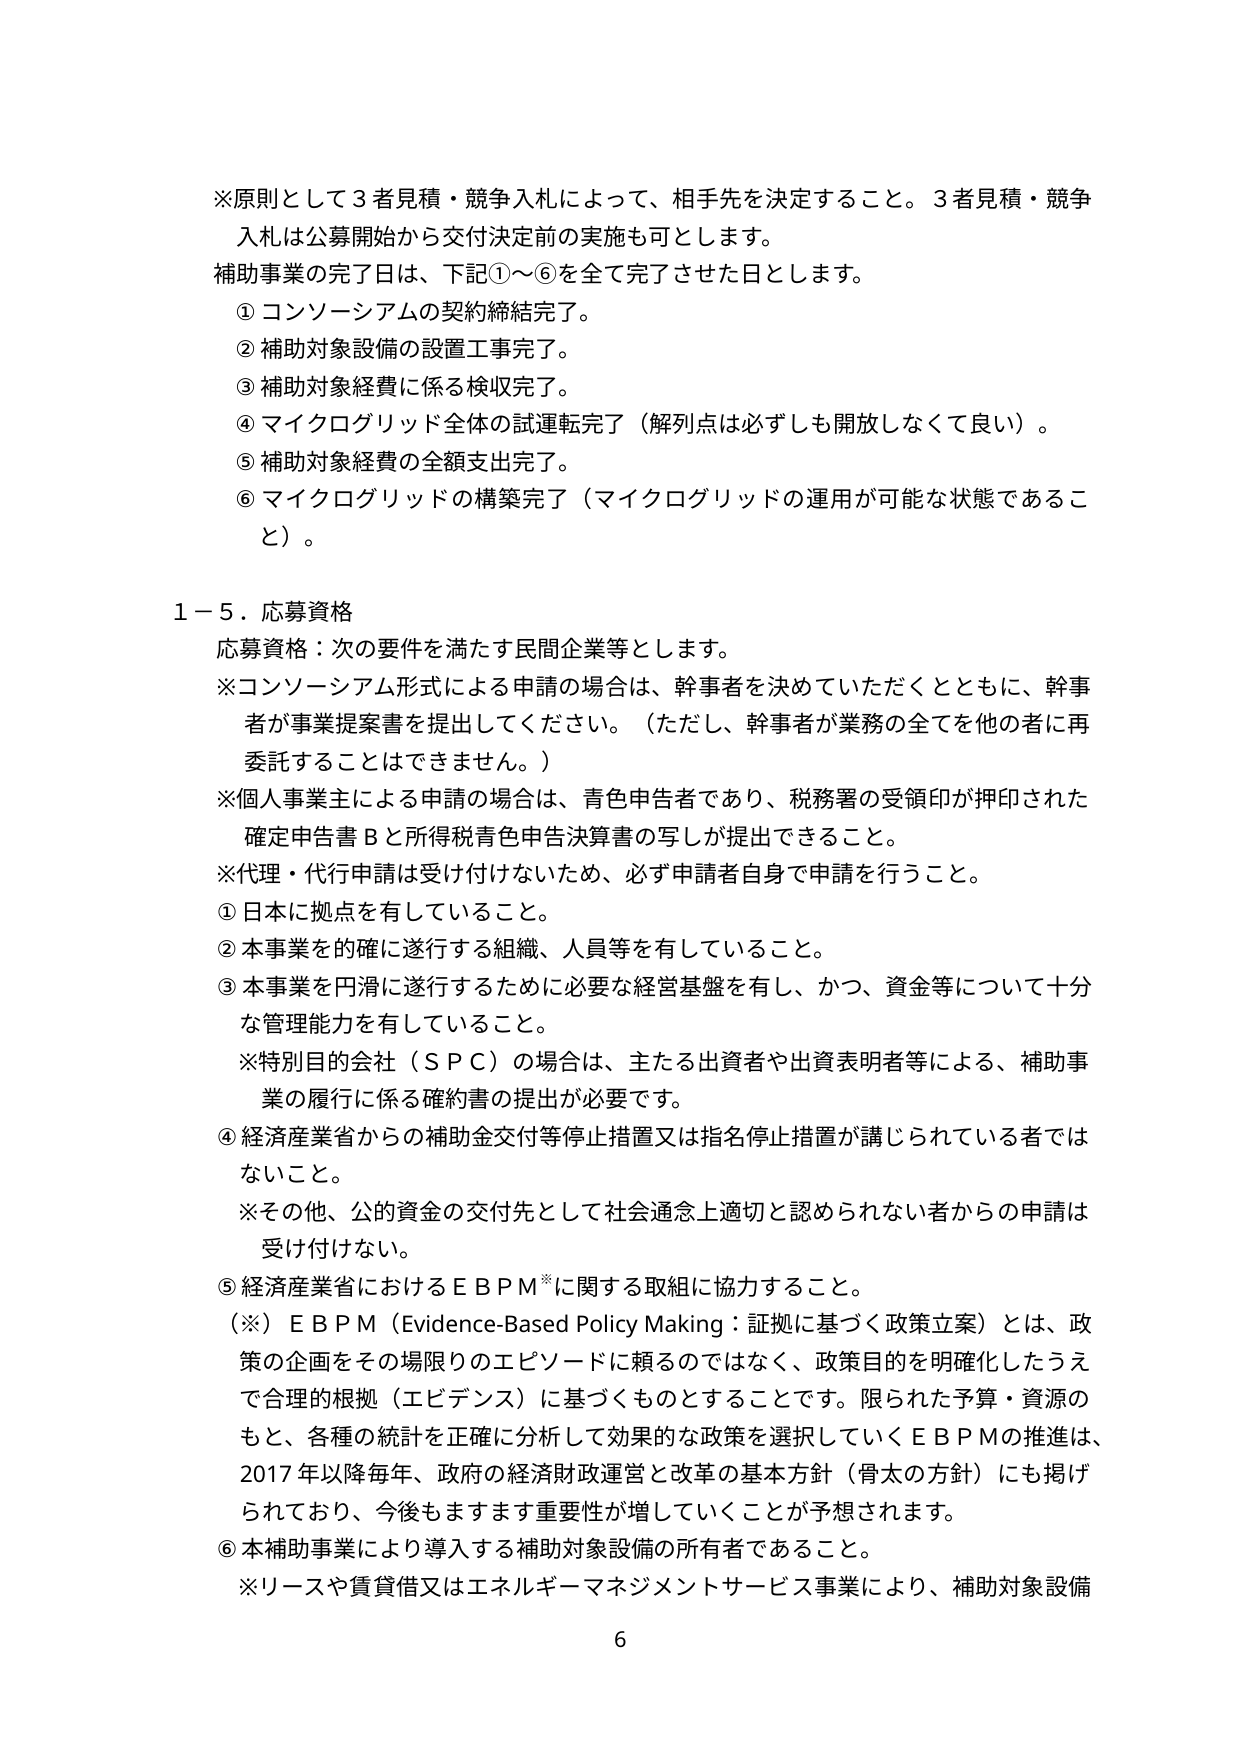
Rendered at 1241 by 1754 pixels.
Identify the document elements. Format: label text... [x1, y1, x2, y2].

text ⑥本補助事業により導入する補助対象設備の所有者であること。 [217, 1529, 1092, 1567]
text ③本事業を円滑に遂行するために必要な経営基盤を有し、かつ、資金等について十分な管理能力を有していること。 [217, 967, 1092, 1042]
text ①日本に拠点を有していること。 [194, 892, 1092, 929]
text ※代理・代行申請は受け付けないため、必ず申請者自身で申請を行うこと。 [217, 854, 1092, 892]
text ※個人事業主による申請の場合は、青色申告者であり、税務署の受領印が押印された確定申告書Bと所得税青色申告決算書の写しが提出できること。 [217, 779, 1092, 854]
text ※原則として３者見積・競争入札によって、相手先を決定すること。３者見積・競争入札は公募開始から交付決定前の実施も可とします。 [213, 179, 1092, 254]
text ※コンソーシアム形式による申請の場合は、幹事者を決めていただくとともに、幹事者が事業提案書を提出してください。（ただし、幹事者が業務の全てを他の者に再委託することはできません。） [217, 667, 1092, 779]
text ⑥マイクログリッドの構築完了（マイクログリッドの運用が可能な状態であること）。 [235, 479, 1092, 554]
text ②補助対象設備の設置工事完了。 [235, 329, 1092, 367]
text 補助事業の完了日は、下記①～⑥を全て完了させた日とします。 [213, 254, 1092, 292]
text ※特別目的会社（ＳＰＣ）の場合は、主たる出資者や出資表明者等による、補助事業の履行に係る確約書の提出が必要です。 [238, 1042, 1092, 1117]
text ①コンソーシアムの契約締結完了。 [235, 292, 1092, 329]
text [238, 1567, 1092, 1604]
text ④マイクログリッド全体の試運転完了（解列点は必ずしも開放しなくて良い）。 [235, 404, 1092, 442]
text （※）ＥＢＰＭ（Evidence-Based Policy Making：証拠に基づく政策立案）とは、政策の企画をその場限りのエピソードに頼るのではなく、政策目的を明確化したうえで合理的根拠（エビデンス）に基づくものとすることです。限られた予算・資源のもと、各種の統計を正確に分析して効果的な政策を選択していくＥＢＰＭの推進は、2017年以降毎年、政府の経済財政運営と改革の基本方針（骨太の方針）にも掲げられており、今後もますます重要性が増していくことが予想されます。 [217, 1304, 1092, 1529]
text ④経済産業省からの補助金交付等停止措置又は指名停止措置が講じられている者ではないこと。 [217, 1117, 1092, 1192]
text ⑤経済産業省におけるＥＢＰＭ※に関する取組に協力すること。 [217, 1267, 1092, 1304]
text ⑤補助対象経費の全額支出完了。 [235, 442, 1092, 479]
text １－５．応募資格 [169, 592, 1092, 629]
text ※その他、公的資金の交付先として社会通念上適切と認められない者からの申請は受け付けない。 [238, 1192, 1092, 1267]
text 応募資格：次の要件を満たす民間企業等とします。 [148, 629, 1092, 667]
text ③補助対象経費に係る検収完了。 [235, 367, 1092, 404]
text ②本事業を的確に遂行する組織、人員等を有していること。 [148, 929, 1092, 967]
